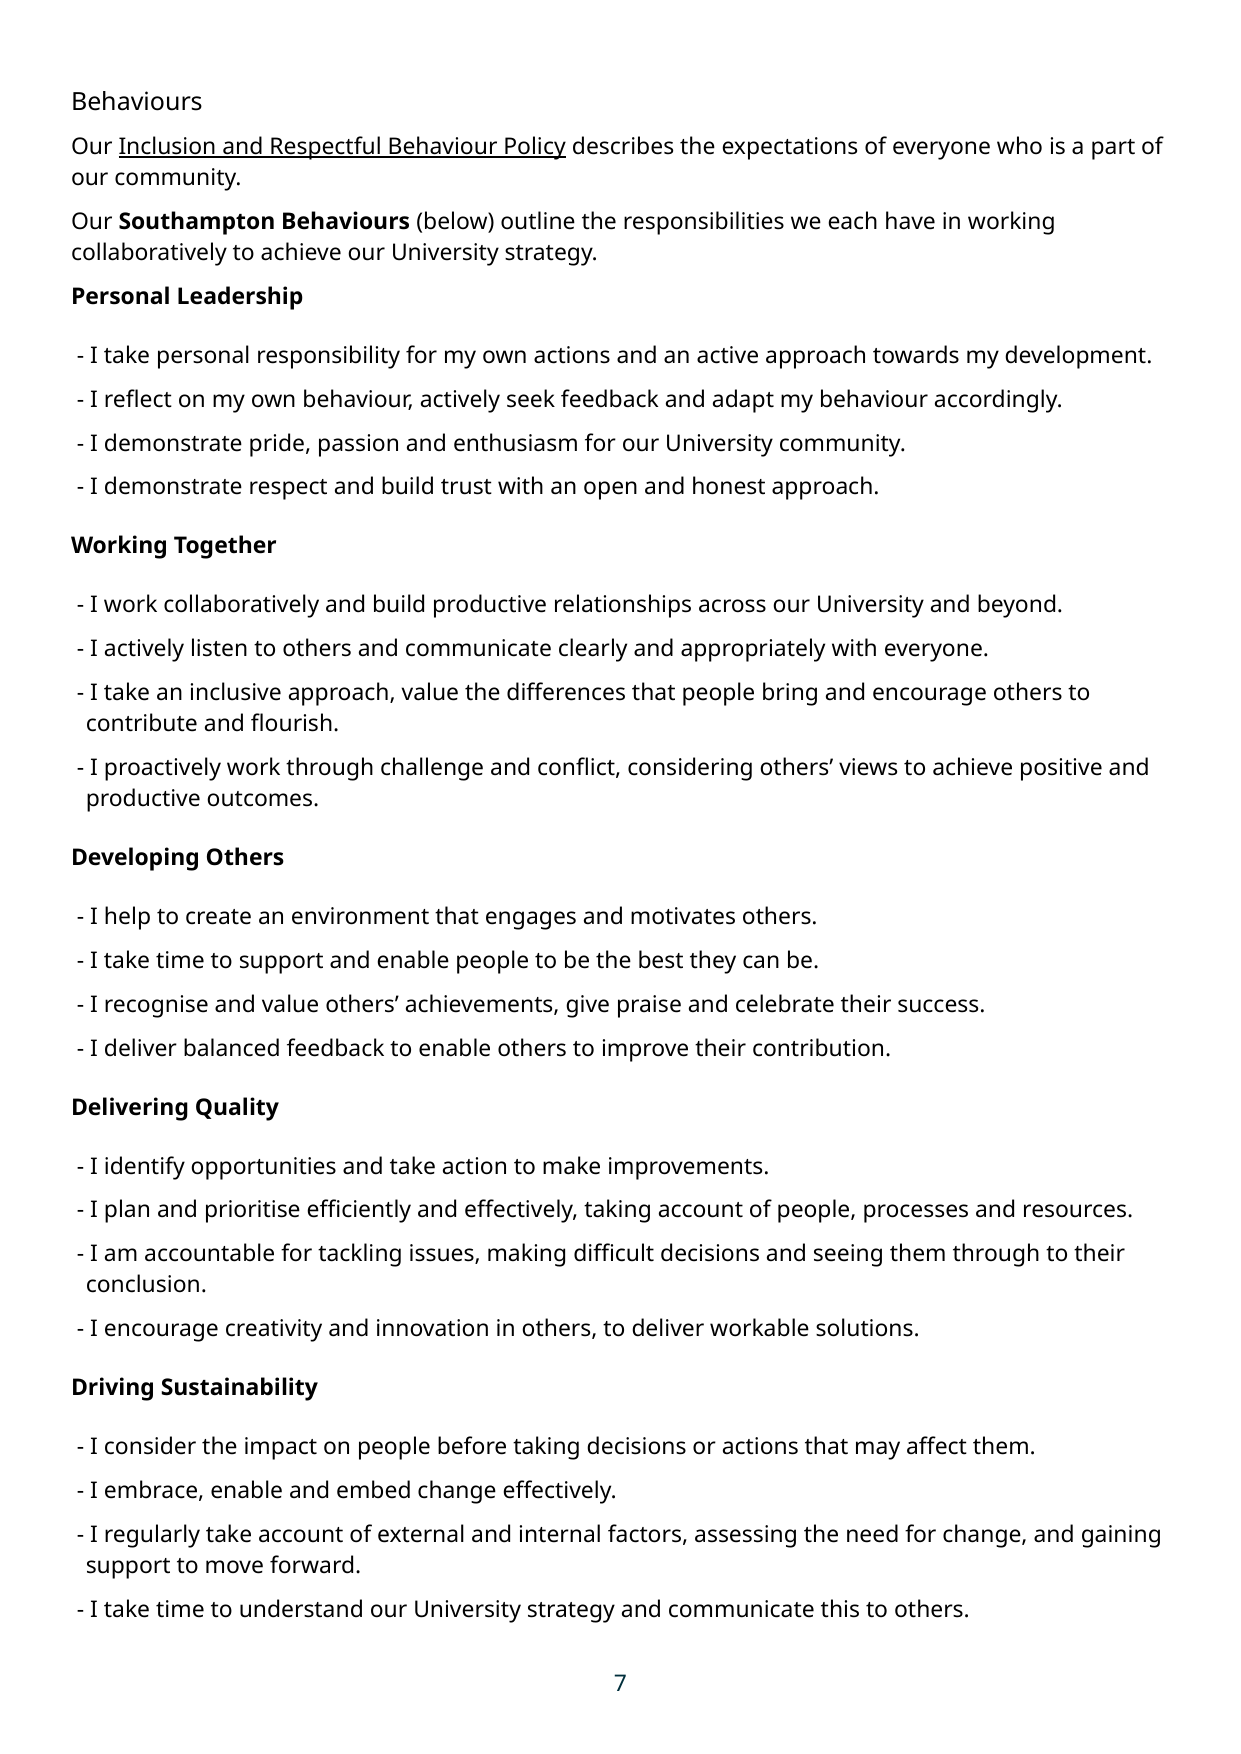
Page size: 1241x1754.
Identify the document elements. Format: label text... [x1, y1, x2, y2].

text - I deliver balanced feedback to enable others to improve their contribution. [71, 1031, 1169, 1063]
text - I reflect on my own behaviour, actively seek feedback and adapt my behaviour accordingly. [71, 383, 1169, 414]
text - I take personal responsibility for my own actions and an active approach towards my development. [71, 339, 1169, 370]
text Personal Leadership [71, 280, 1169, 311]
subtitle Behaviours [71, 83, 1169, 117]
text - I embrace, enable and embed change effectively. [71, 1474, 1169, 1505]
text - I demonstrate pride, passion and enthusiasm for our University community. [71, 426, 1169, 458]
text - I work collaboratively and build productive relationships across our University and beyond. [71, 588, 1169, 619]
text - I take an inclusive approach, value the differences that people bring and encourage others to contribute and flourish. [71, 676, 1169, 738]
text - I take time to support and enable people to be the best they can be. [71, 944, 1169, 975]
text - I regularly take account of external and internal factors, assessing the need for change, and gaining support to move forward. [71, 1518, 1169, 1580]
text - I am accountable for tackling issues, making difficult decisions and seeing them through to their conclusion. [71, 1237, 1169, 1299]
text - I proactively work through challenge and conflict, considering others’ views to achieve positive and productive outcomes. [71, 751, 1169, 813]
text - I plan and prioritise efficiently and effectively, taking account of people, processes and resources. [71, 1193, 1169, 1224]
text Delivering Quality [71, 1091, 1169, 1122]
text Developing Others [71, 841, 1169, 872]
text - I actively listen to others and communicate clearly and appropriately with everyone. [71, 632, 1169, 663]
text - I consider the impact on people before taking decisions or actions that may affect them. [71, 1430, 1169, 1461]
text - I encourage creativity and innovation in others, to deliver workable solutions. [71, 1312, 1169, 1343]
text Our Inclusion and Respectful Behaviour Policy describes the expectations of everyone who is a part of our community. [71, 130, 1169, 192]
text - I identify opportunities and take action to make improvements. [71, 1149, 1169, 1181]
text Our Southampton Behaviours (below) outline the responsibilities we each have in working collaboratively to achieve our University strategy. [71, 205, 1169, 267]
text Working Together [71, 529, 1169, 561]
text - I recognise and value others’ achievements, give praise and celebrate their success. [71, 988, 1169, 1019]
text - I demonstrate respect and build trust with an open and honest approach. [71, 470, 1169, 501]
text Driving Sustainability [71, 1371, 1169, 1402]
text - I take time to understand our University strategy and communicate this to others. [71, 1593, 1169, 1624]
text - I help to create an environment that engages and motivates others. [71, 900, 1169, 931]
